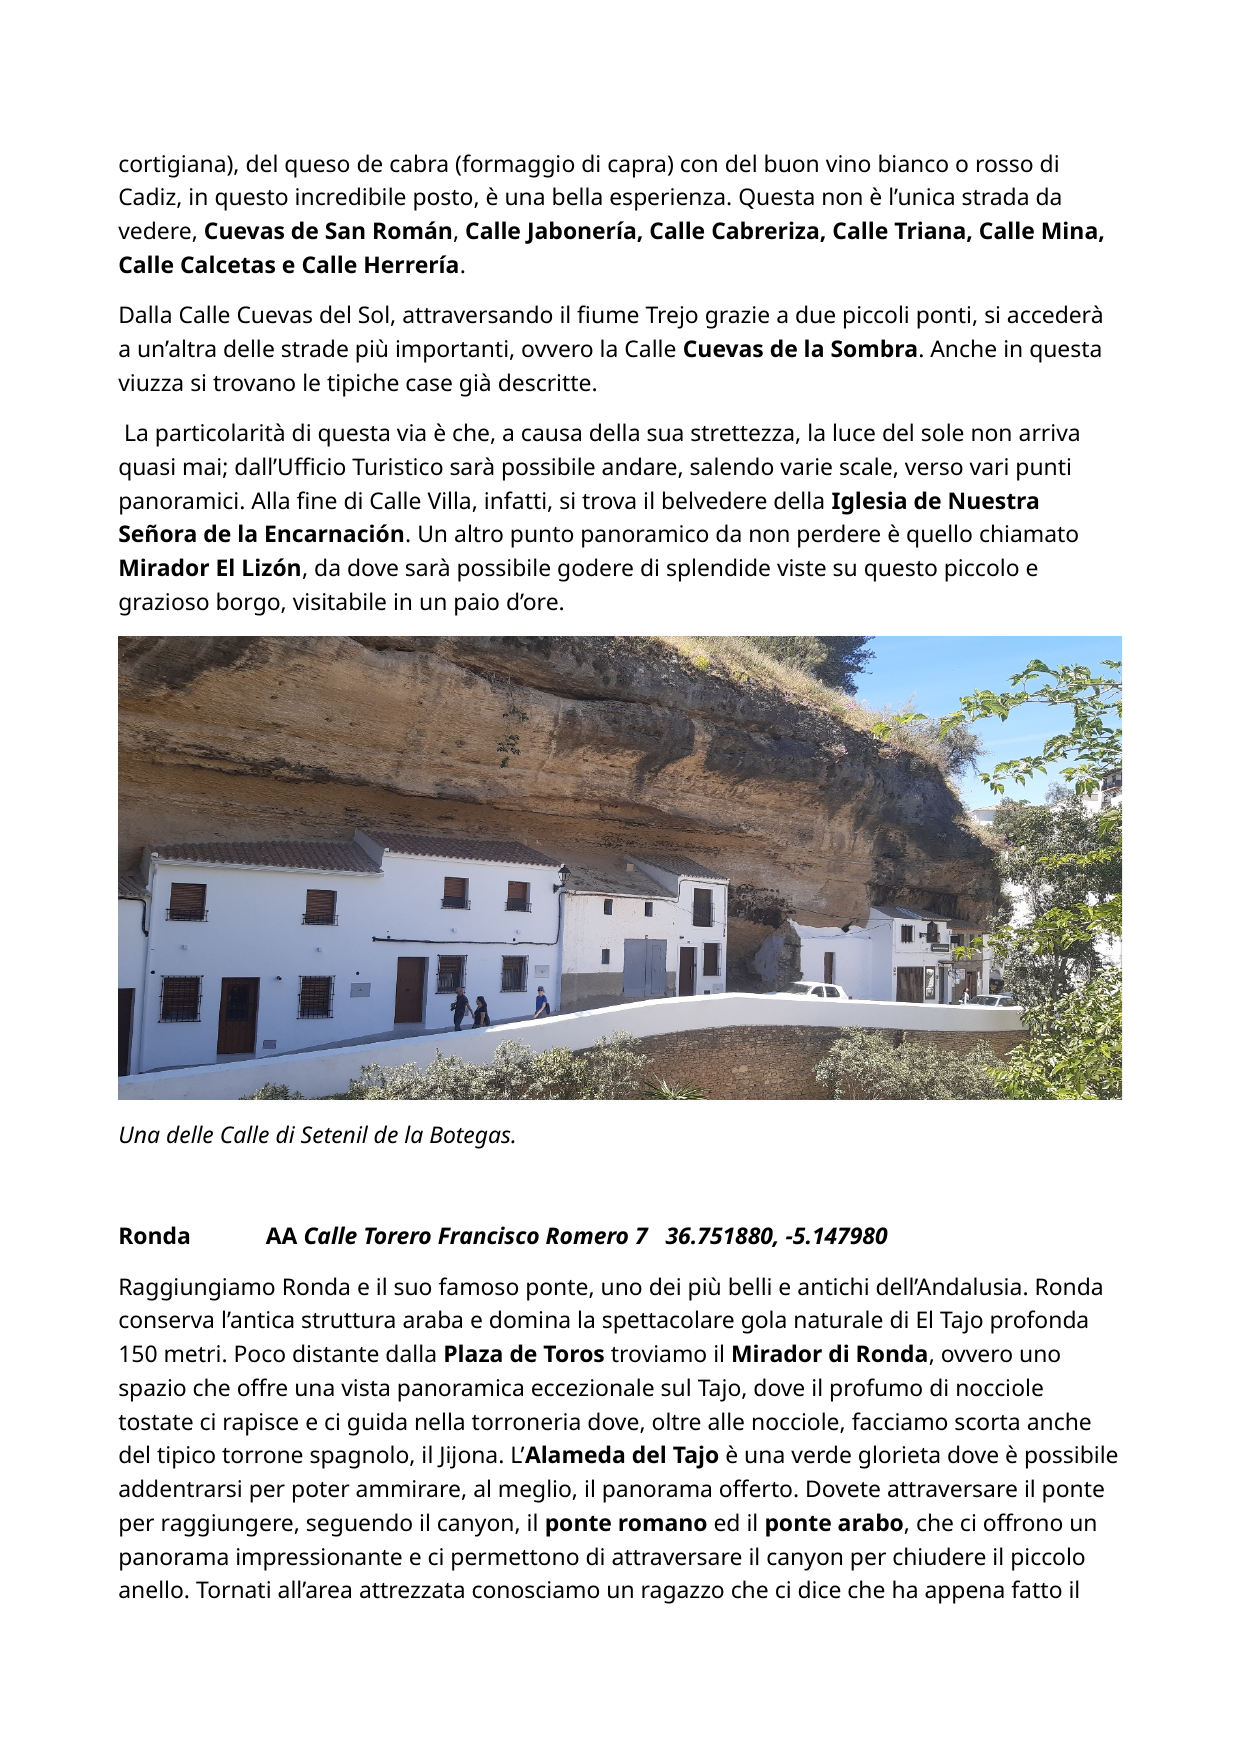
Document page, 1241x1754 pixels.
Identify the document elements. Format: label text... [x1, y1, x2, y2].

text Ronda AA Calle Torero Francisco Romero 7 36.751880, -5.147980 [118, 1220, 1122, 1251]
picture [118, 636, 1123, 1100]
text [118, 1270, 1122, 1605]
text La particolarità di questa via è che, a causa della sua strettezza, la luce del sole non arriva quasi mai; dall’Ufficio Turistico sarà possibile andare, salendo varie scale, verso vari punti panoramici. Alla fine di Calle Villa, infatti, si trova il belvedere della Iglesia de Nuestra Señora de la Encarnación. Un altro punto panoramico da non perdere è quello chiamato Mirador El Lizón, da dove sarà possibile godere di splendide viste su questo piccolo e grazioso borgo, visitabile in un paio d’ore. [118, 417, 1122, 617]
text Una delle Calle di Setenil de la Botegas. [118, 1119, 1122, 1150]
text Dalla Calle Cuevas del Sol, attraversando il fiume Trejo grazie a due piccoli ponti, si accederà a un’altra delle strade più importanti, ovvero la Calle Cuevas de la Sombra. Anche in questa viuzza si trovano le tipiche case già descritte. [118, 299, 1122, 398]
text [118, 148, 1122, 280]
